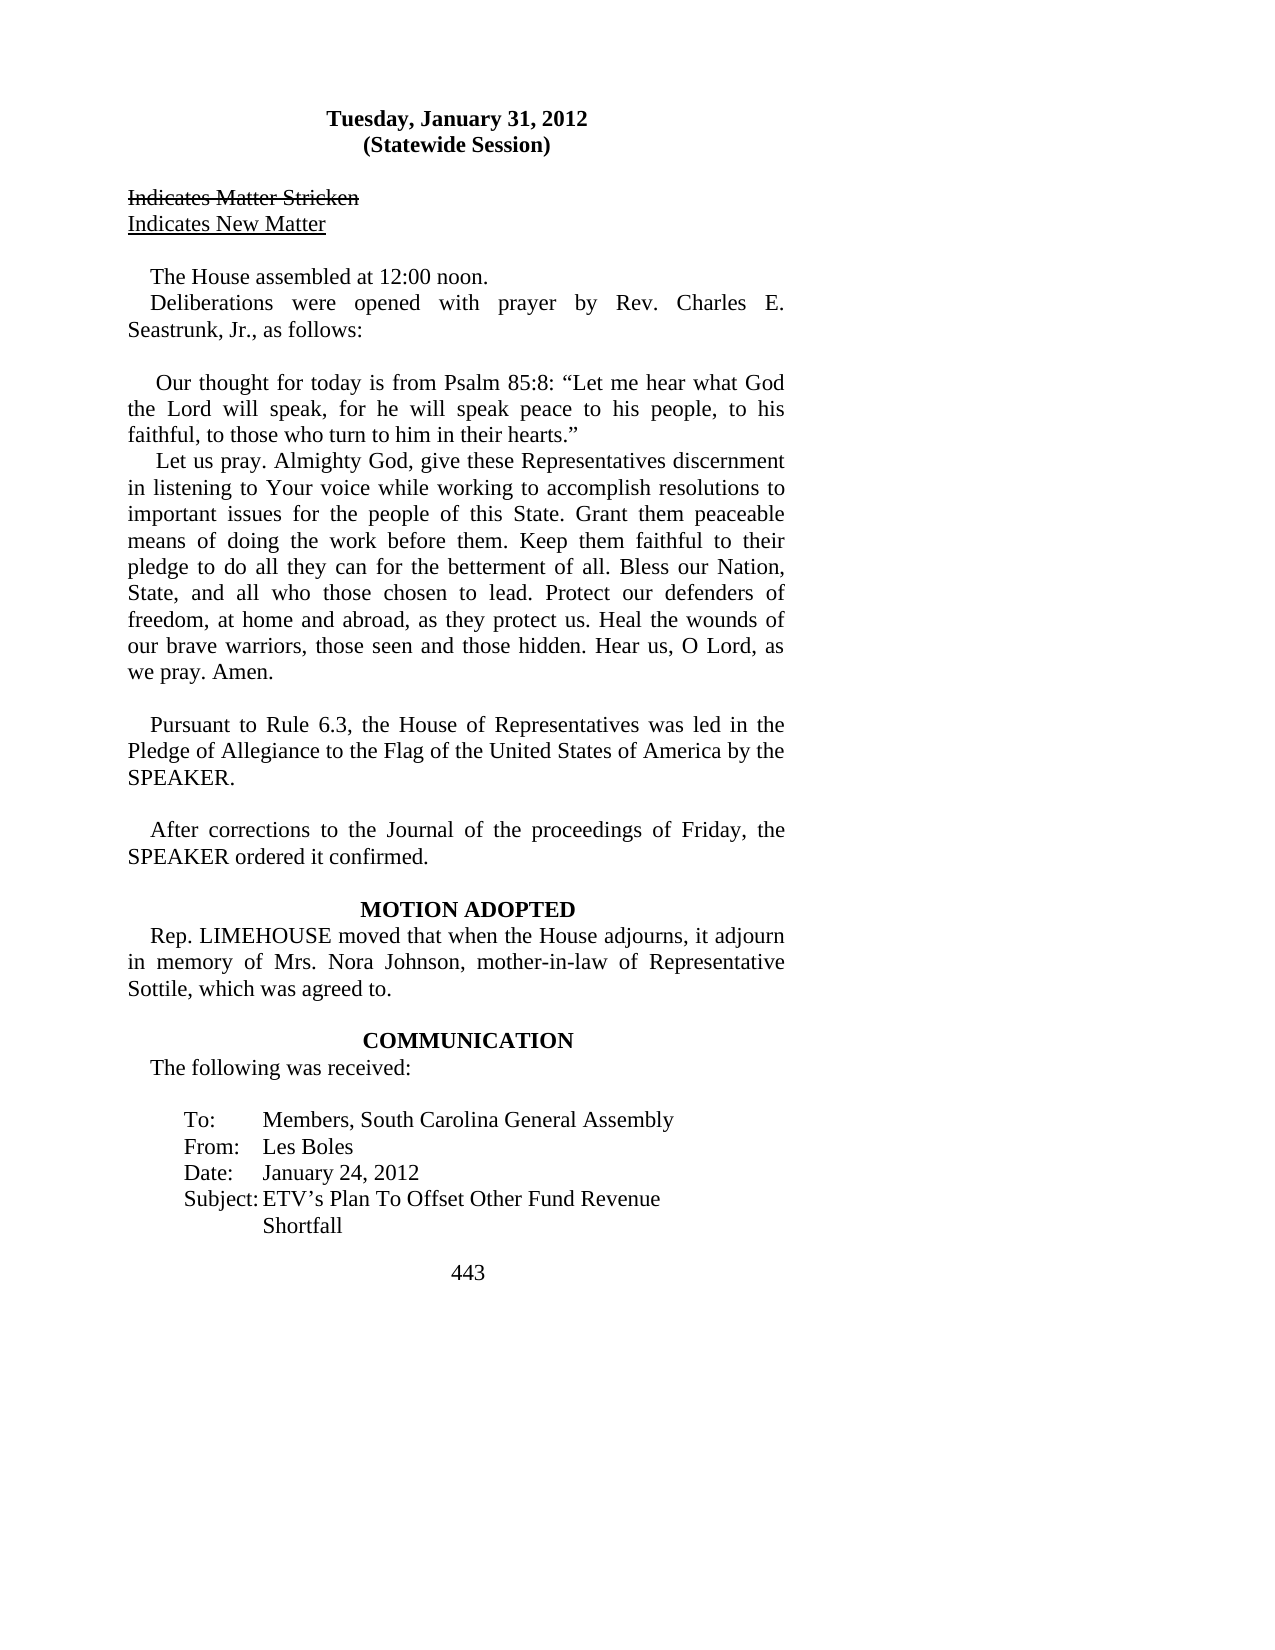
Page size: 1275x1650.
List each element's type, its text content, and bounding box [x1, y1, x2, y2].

text Let us pray. Almighty God, give these Representatives discernment in listening to Your voice while working to accomplish resolutions to important issues for the people of this State. Grant them peaceable means of doing the work before them. Keep them faithful to their pledge to do all they can for the betterment of all. Bless our Nation, State, and all who those chosen to lead. Protect our defenders of freedom, at home and abroad, as they protect us. Heal the wounds of our brave warriors, those seen and those hidden. Hear us, O Lord, as we pray. Amen. [127, 448, 786, 685]
text COMMUNICATION [127, 1027, 786, 1054]
text To: Members, South Carolina General Assembly [184, 1106, 786, 1133]
text Shortfall [184, 1212, 786, 1238]
text Subject: ETV’s Plan To Offset Other Fund Revenue [184, 1186, 786, 1212]
text Deliberations were opened with prayer by Rev. Charles E. Seastrunk, Jr., as follows: [127, 289, 786, 342]
text Our thought for today is from Psalm 85:8: “Let me hear what God the Lord will speak, for he will speak peace to his people, to his faithful, to those who turn to him in their hearts.” [127, 368, 786, 448]
text From: Les Boles [184, 1133, 786, 1159]
text After corrections to the Journal of the proceedings of Friday, the SPEAKER ordered it confirmed. [127, 817, 786, 869]
text Indicates Matter Stricken [127, 184, 786, 210]
text Rep. LIMEHOUSE moved that when the House adjourns, it adjourn in memory of Mrs. Nora Johnson, mother-in-law of Representative Sottile, which was agreed to. [127, 922, 786, 1001]
text The House assembled at 12:00 noon. [127, 263, 786, 289]
text Indicates New Matter [127, 210, 786, 237]
text The following was received: [127, 1054, 786, 1080]
text Pursuant to Rule 6.3, the House of Representatives was led in the Pledge of Allegiance to the Flag of the United States of America by the SPEAKER. [127, 711, 786, 790]
text MOTION ADOPTED [127, 896, 786, 922]
text Date: January 24, 2012 [184, 1159, 786, 1186]
